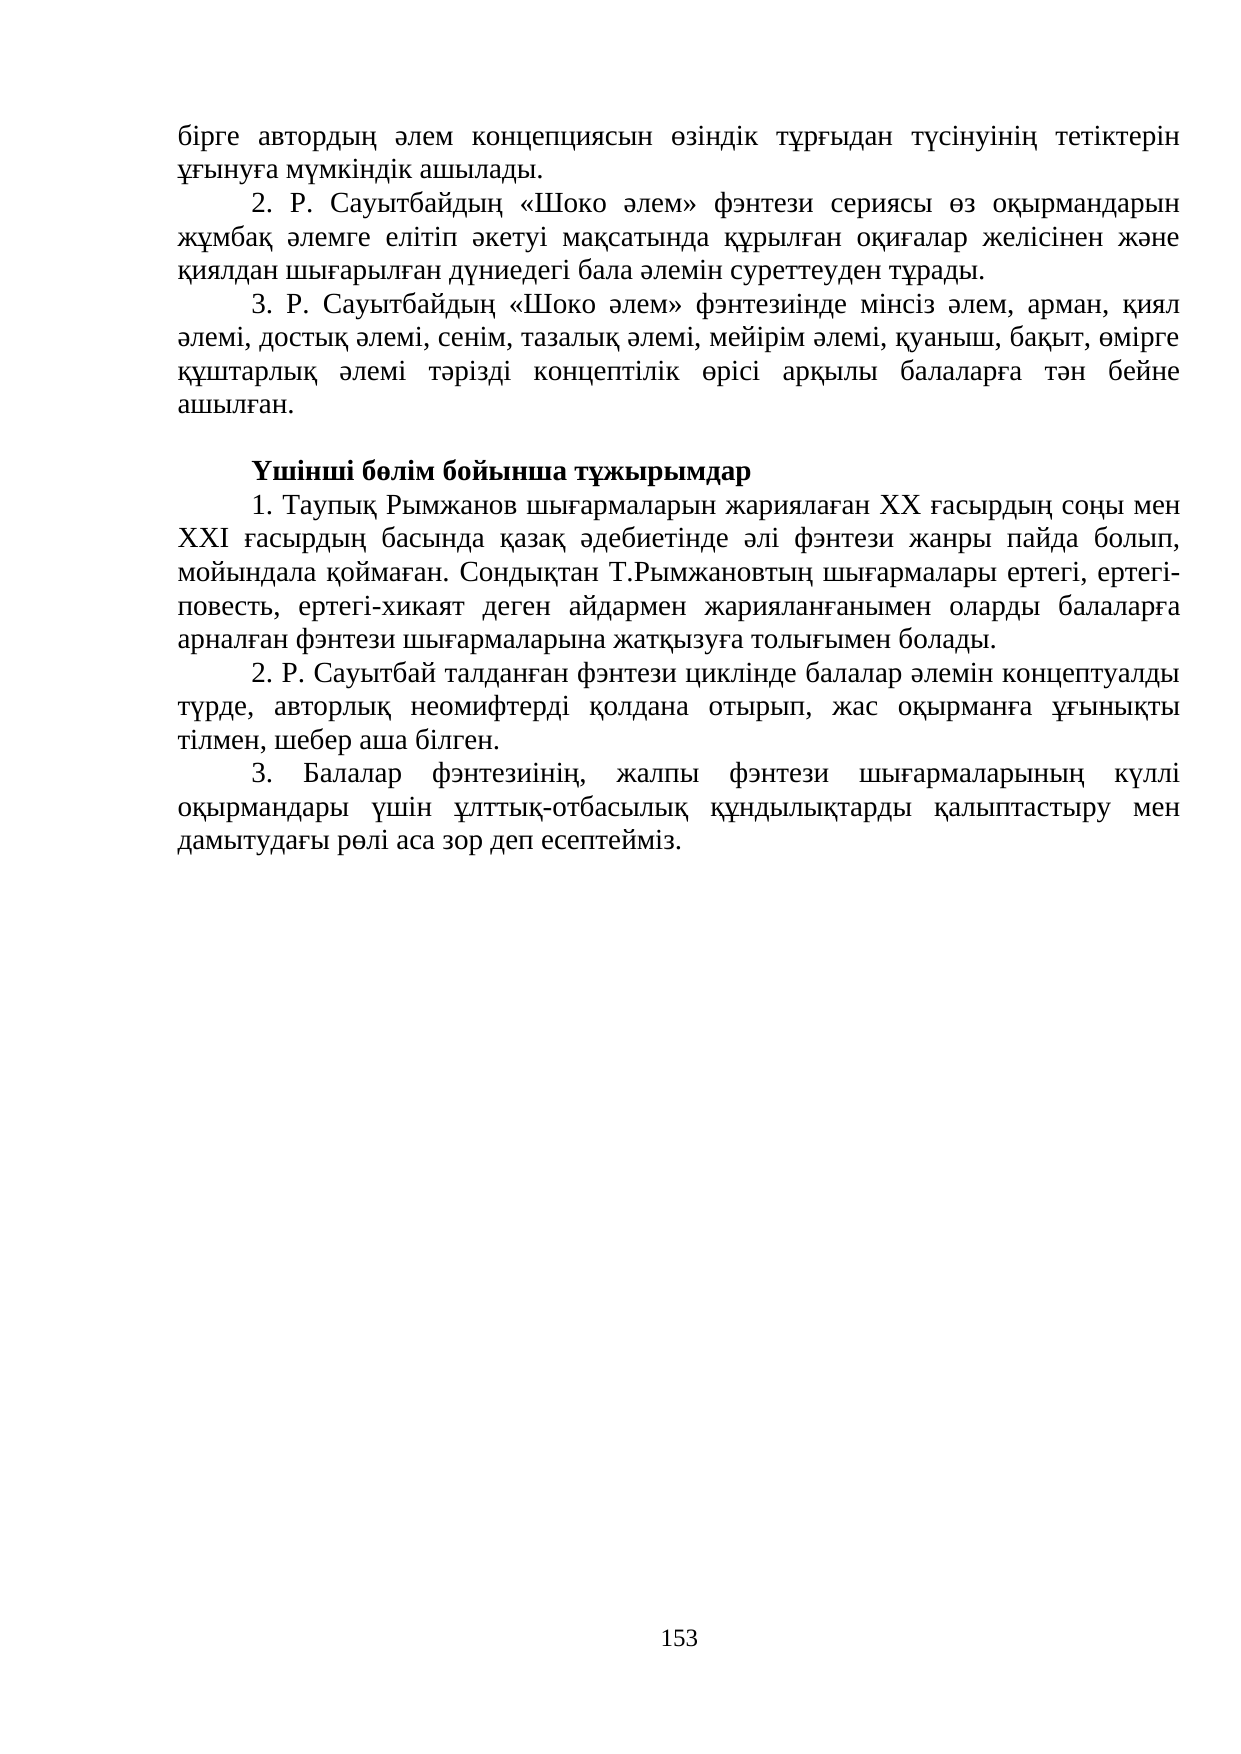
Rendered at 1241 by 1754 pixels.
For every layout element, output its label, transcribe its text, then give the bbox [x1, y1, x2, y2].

text Үшінші бөлім бойынша тұжырымдар [177, 453, 1181, 487]
text 1. Таупық Рымжанов шығармаларын жариялаған ХХ ғасырдың соңы мен ХХІ ғасырдың басында қазақ әдебиетінде әлі фэнтези жанры пайда болып, мойындала қоймаған. Сондықтан Т.Рымжановтың шығармалары ертегі, ертегі-повесть, ертегі-хикаят деген айдармен жарияланғанымен оларды балаларға арналған фэнтези шығармаларына жатқызуға толығымен болады. [177, 487, 1181, 655]
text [177, 118, 1181, 185]
text 2. Р. Сауытбайдың «Шоко әлем» фэнтези сериясы өз оқырмандарын жұмбақ әлемге елітіп әкетуі мақсатында құрылған оқиғалар желісінен және қиялдан шығарылған дүниедегі бала әлемін суреттеуден тұрады. [177, 185, 1181, 286]
text 3. Балалар фэнтезиінің, жалпы фэнтези шығармаларының күллі оқырмандары үшін ұлттық-отбасылық құндылықтарды қалыптастыру мен дамытудағы рөлі аса зор деп есептейміз. [177, 755, 1181, 856]
text 2. Р. Сауытбай талданған фэнтези циклінде балалар әлемін концептуалды түрде, авторлық неомифтерді қолдана отырып, жас оқырманға ұғынықты тілмен, шебер аша білген. [177, 655, 1181, 755]
text 3. Р. Сауытбайдың «Шоко әлем» фэнтезиінде мінсіз әлем, арман, қиял әлемі, достық әлемі, сенім, тазалық әлемі, мейірім әлемі, қуаныш, бақыт, өмірге құштарлық әлемі тәрізді концептілік өрісі арқылы балаларға тән бейне ашылған. [177, 286, 1181, 420]
